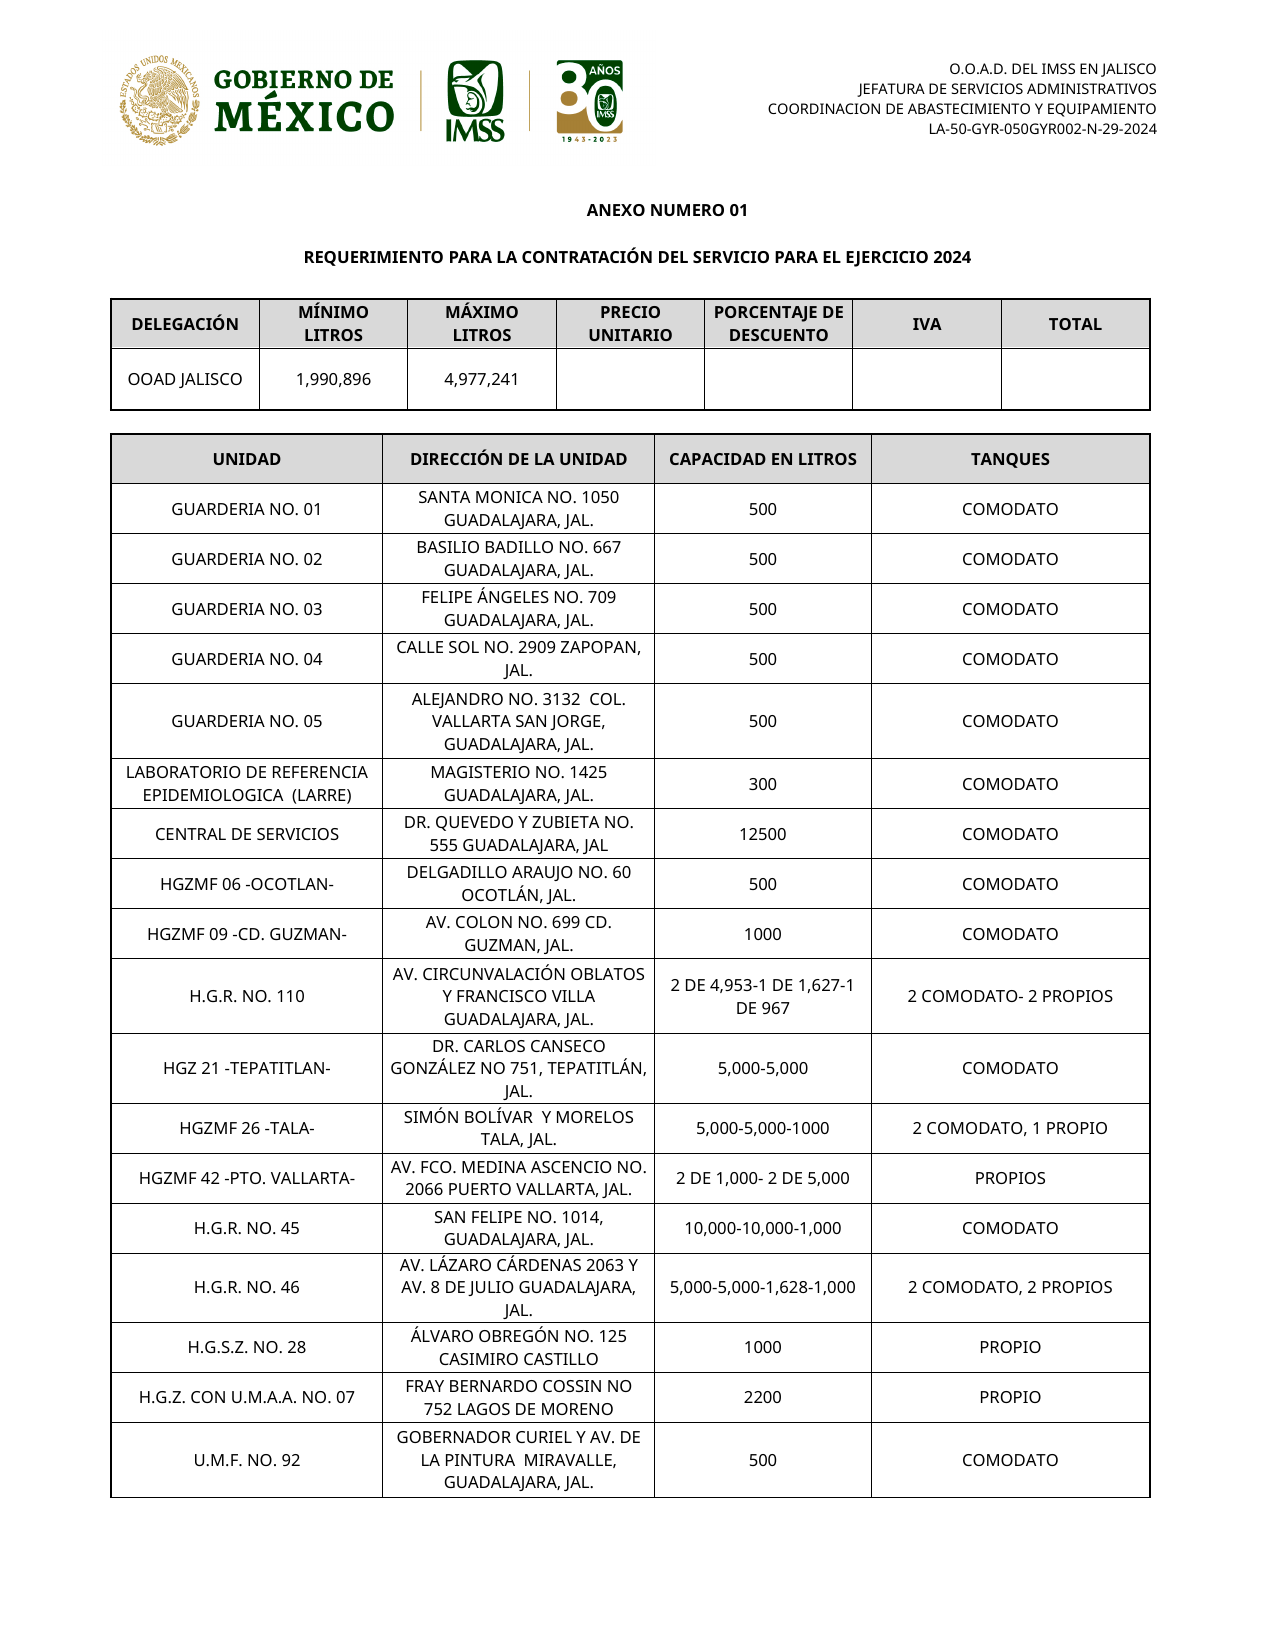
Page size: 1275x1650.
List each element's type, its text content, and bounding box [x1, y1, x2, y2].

table_cell MAGISTERIO NO. 1425 GUADALAJARA, JAL. [383, 759, 654, 808]
table_cell FRAY BERNARDO COSSIN NO 752 LAGOS DE MORENO [383, 1373, 654, 1422]
table_cell HGZ 21 -TEPATITLAN- [112, 1034, 382, 1102]
table_cell COMODATO [872, 534, 1149, 583]
table_cell 2200 [655, 1373, 871, 1422]
table_cell ÁLVARO OBREGÓN NO. 125 CASIMIRO CASTILLO [383, 1323, 654, 1372]
table_cell COMODATO [872, 1423, 1149, 1497]
table_cell GUARDERIA NO. 01 [112, 484, 382, 533]
table_cell 500 [655, 1423, 871, 1497]
table_cell PROPIO [872, 1323, 1149, 1372]
table_cell HGZMF 06 -OCOTLAN- [112, 859, 382, 908]
table_cell BASILIO BADILLO NO. 667 GUADALAJARA, JAL. [383, 534, 654, 583]
table_cell H.G.R. NO. 110 [112, 959, 382, 1033]
table_cell 300 [655, 759, 871, 808]
table_cell 4,977,241 [408, 349, 556, 408]
table_cell 2 DE 1,000- 2 DE 5,000 [655, 1154, 871, 1202]
table_cell 5,000-5,000-1000 [655, 1104, 871, 1152]
table_cell H.G.R. NO. 45 [112, 1204, 382, 1252]
table_cell COMODATO [872, 484, 1149, 533]
table_cell COMODATO [872, 634, 1149, 683]
table_cell FELIPE ÁNGELES NO. 709 GUADALAJARA, JAL. [383, 584, 654, 633]
table_cell COMODATO [872, 759, 1149, 808]
table_cell [705, 349, 852, 408]
table_cell SANTA MONICA NO. 1050 GUADALAJARA, JAL. [383, 484, 654, 533]
table_header IVA [853, 300, 1001, 347]
table_cell DELGADILLO ARAUJO NO. 60 OCOTLÁN, JAL. [383, 859, 654, 908]
table_cell [1002, 349, 1149, 408]
table_cell 5,000-5,000 [655, 1034, 871, 1102]
table_cell 12500 [655, 809, 871, 858]
subtitle REQUERIMIENTO PARA LA CONTRATACIÓN DEL SERVICIO PARA EL EJERCICIO 2024 [118, 246, 1157, 268]
table_cell COMODATO [872, 909, 1149, 958]
table_cell COMODATO [872, 809, 1149, 858]
table_cell ALEJANDRO NO. 3132 COL. VALLARTA SAN JORGE, GUADALAJARA, JAL. [383, 684, 654, 758]
table_cell COMODATO [872, 1204, 1149, 1252]
table_cell 1000 [655, 1323, 871, 1372]
table_header MÁXIMO LITROS [408, 300, 556, 347]
table_header PRECIO UNITARIO [557, 300, 704, 347]
table_cell LABORATORIO DE REFERENCIA EPIDEMIOLOGICA (LARRE) [112, 759, 382, 808]
table_cell 500 [655, 584, 871, 633]
table_cell GUARDERIA NO. 03 [112, 584, 382, 633]
table_cell CALLE SOL NO. 2909 ZAPOPAN, JAL. [383, 634, 654, 683]
table_cell 500 [655, 859, 871, 908]
table_cell COMODATO [872, 859, 1149, 908]
table_cell 500 [655, 634, 871, 683]
table_cell H.G.R. NO. 46 [112, 1254, 382, 1322]
table_header MÍNIMO LITROS [260, 300, 407, 347]
table_cell SIMÓN BOLÍVAR Y MORELOS TALA, JAL. [383, 1104, 654, 1152]
table_header TANQUES [872, 435, 1149, 483]
table_cell 1000 [655, 909, 871, 958]
table_cell DR. CARLOS CANSECO GONZÁLEZ NO 751, TEPATITLÁN, JAL. [383, 1034, 654, 1102]
table_header UNIDAD [112, 435, 382, 483]
table_cell PROPIOS [872, 1154, 1149, 1202]
table_cell GUARDERIA NO. 04 [112, 634, 382, 683]
table_cell U.M.F. NO. 92 [112, 1423, 382, 1497]
table_cell AV. COLON NO. 699 CD. GUZMAN, JAL. [383, 909, 654, 958]
table_header DELEGACIÓN [112, 300, 259, 347]
table_cell GOBERNADOR CURIEL Y AV. DE LA PINTURA MIRAVALLE, GUADALAJARA, JAL. [383, 1423, 654, 1497]
table_cell PROPIO [872, 1373, 1149, 1422]
table_header CAPACIDAD EN LITROS [655, 435, 871, 483]
table_cell HGZMF 42 -PTO. VALLARTA- [112, 1154, 382, 1202]
table_cell 10,000-10,000-1,000 [655, 1204, 871, 1252]
table_cell 500 [655, 534, 871, 583]
table_cell 500 [655, 484, 871, 533]
table_cell [557, 349, 704, 408]
table_header TOTAL [1002, 300, 1149, 347]
table_header DIRECCIÓN DE LA UNIDAD [383, 435, 654, 483]
table_cell 1,990,896 [260, 349, 407, 408]
table_header PORCENTAJE DE DESCUENTO [705, 300, 852, 347]
picture [101, 30, 656, 166]
table_cell COMODATO [872, 584, 1149, 633]
table_cell HGZMF 26 -TALA- [112, 1104, 382, 1152]
table_cell HGZMF 09 -CD. GUZMAN- [112, 909, 382, 958]
table_cell H.G.S.Z. NO. 28 [112, 1323, 382, 1372]
table_cell 2 COMODATO- 2 PROPIOS [872, 959, 1149, 1033]
table_cell 2 COMODATO, 2 PROPIOS [872, 1254, 1149, 1322]
table_cell 500 [655, 684, 871, 758]
table_cell AV. LÁZARO CÁRDENAS 2063 Y AV. 8 DE JULIO GUADALAJARA, JAL. [383, 1254, 654, 1322]
table_cell COMODATO [872, 1034, 1149, 1102]
table_cell GUARDERIA NO. 05 [112, 684, 382, 758]
table_cell OOAD JALISCO [112, 349, 259, 408]
table_cell CENTRAL DE SERVICIOS [112, 809, 382, 858]
table_cell GUARDERIA NO. 02 [112, 534, 382, 583]
table_cell 2 COMODATO, 1 PROPIO [872, 1104, 1149, 1152]
table_cell 2 DE 4,953-1 DE 1,627-1 DE 967 [655, 959, 871, 1033]
table_cell AV. CIRCUNVALACIÓN OBLATOS Y FRANCISCO VILLA GUADALAJARA, JAL. [383, 959, 654, 1033]
table_cell COMODATO [872, 684, 1149, 758]
table_cell SAN FELIPE NO. 1014, GUADALAJARA, JAL. [383, 1204, 654, 1252]
table_cell H.G.Z. CON U.M.A.A. NO. 07 [112, 1373, 382, 1422]
subtitle ANEXO NUMERO 01 [118, 198, 1157, 221]
table_cell AV. FCO. MEDINA ASCENCIO NO. 2066 PUERTO VALLARTA, JAL. [383, 1154, 654, 1202]
table_cell DR. QUEVEDO Y ZUBIETA NO. 555 GUADALAJARA, JAL [383, 809, 654, 858]
table_cell 5,000-5,000-1,628-1,000 [655, 1254, 871, 1322]
table_cell [853, 349, 1001, 408]
